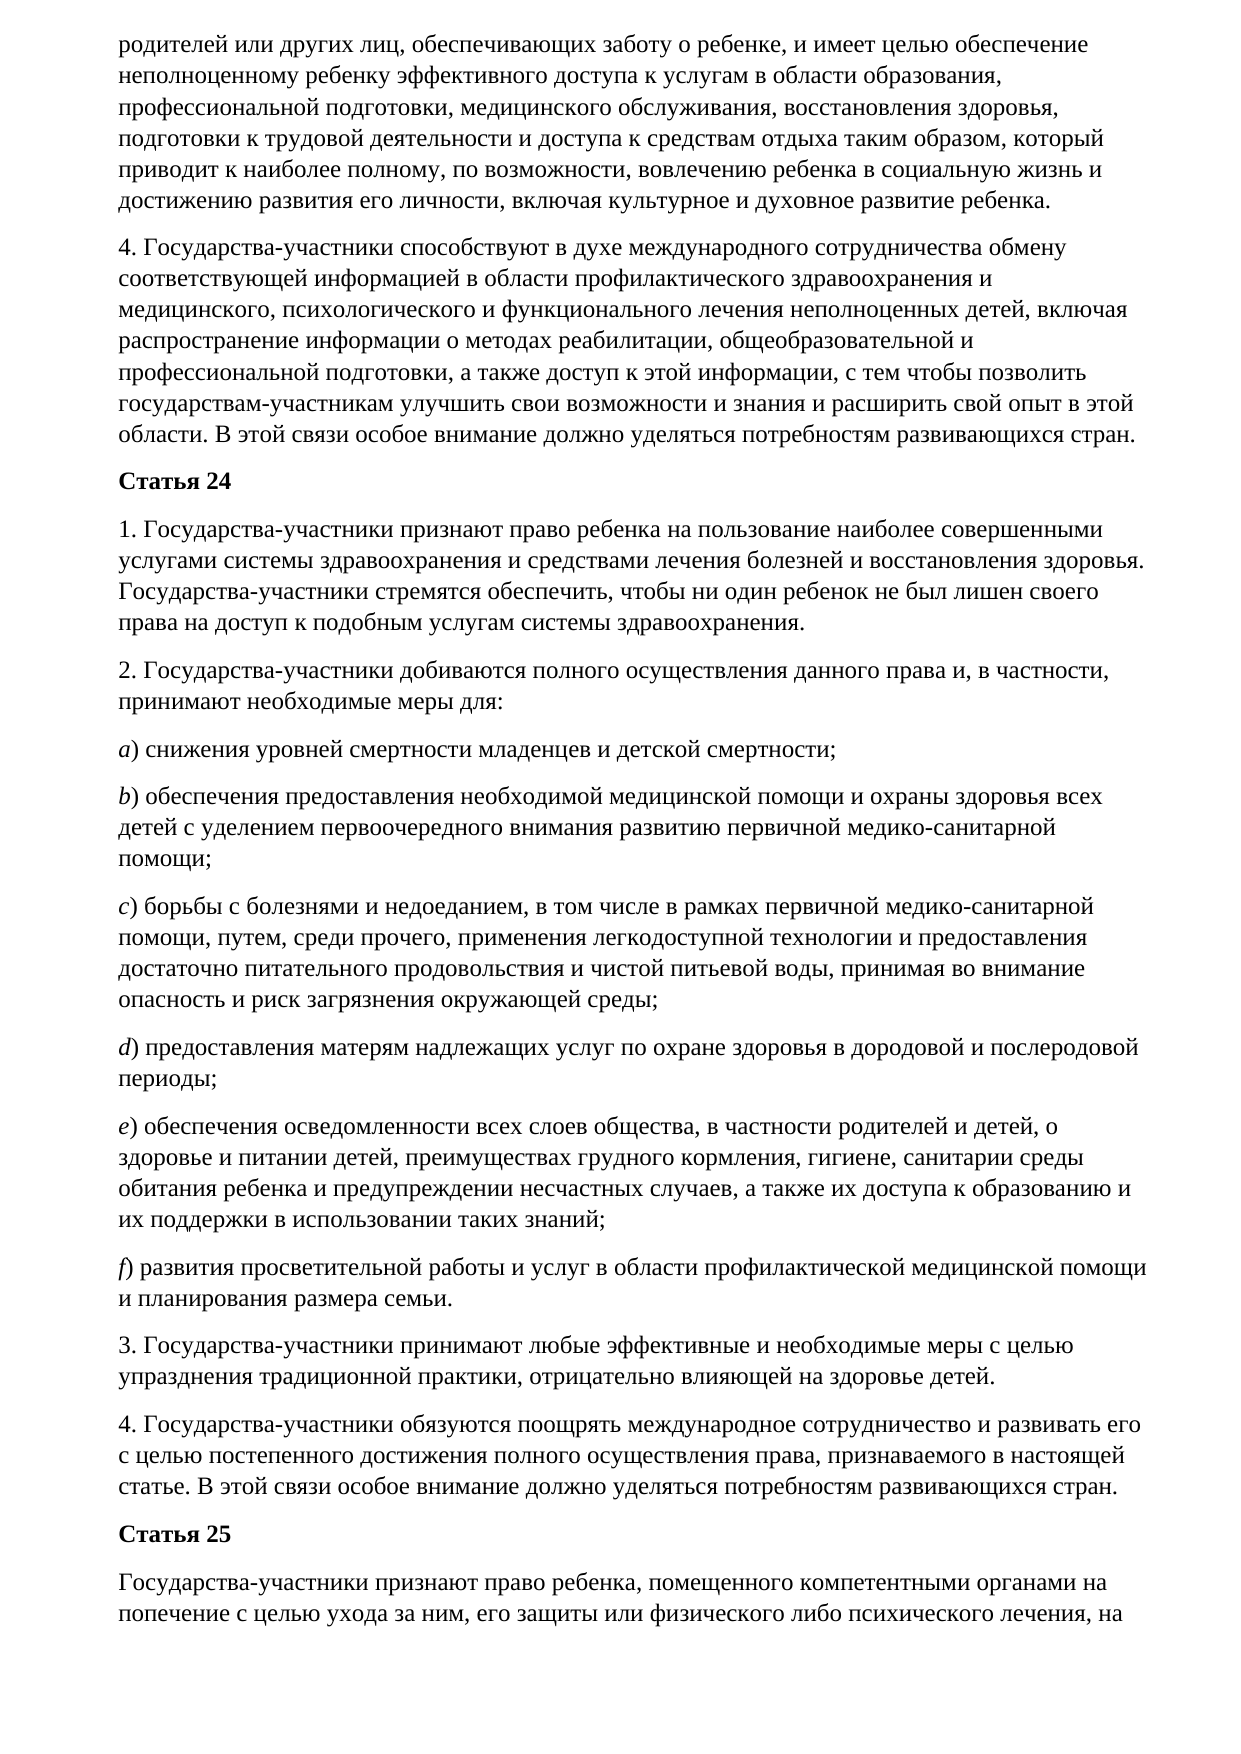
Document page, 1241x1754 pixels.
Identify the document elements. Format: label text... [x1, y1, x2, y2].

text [118, 1567, 1152, 1626]
text d) предоставления матерям надлежащих услуг по охране здоровья в дородовой и послеродовой периоды; [118, 1032, 1152, 1092]
text 4. Государства-участники обязуются поощрять международное сотрудничество и развивать его с целью постепенного достижения полного осуществления права, признаваемого в настоящей статье. В этой связи особое внимание должно уделяться потребностям развивающихся стран. [118, 1409, 1152, 1500]
text 1. Государства-участники признают право ребенка на пользование наиболее совершенными услугами системы здравоохранения и средствами лечения болезней и восстановления здоровья. Государства-участники стремятся обеспечить, чтобы ни один ребенок не был лишен своего права на доступ к подобным услугам системы здравоохранения. [118, 514, 1152, 636]
text Статья 25 [118, 1519, 1152, 1548]
text 3. Государства-участники принимают любые эффективные и необходимые меры с целью упразднения традиционной практики, отрицательно влияющей на здоровье детей. [118, 1330, 1152, 1390]
text b) обеспечения предоставления необходимой медицинской помощи и охраны здоровья всех детей с уделением первоочередного внимания развитию первичной медико-санитарной помощи; [118, 781, 1152, 872]
text Статья 24 [118, 466, 1152, 495]
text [118, 29, 1152, 213]
text a) снижения уровней смертности младенцев и детской смертности; [118, 734, 1152, 762]
text 2. Государства-участники добиваются полного осуществления данного права и, в частности, принимают необходимые меры для: [118, 655, 1152, 715]
text f) развития просветительной работы и услуг в области профилактической медицинской помощи и планирования размера семьи. [118, 1252, 1152, 1311]
text 4. Государства-участники способствуют в духе международного сотрудничества обмену соответствующей информацией в области профилактического здравоохранения и медицинского, психологического и функционального лечения неполноценных детей, включая распространение информации о методах реабилитации, общеобразовательной и профессиональной подготовки, а также доступ к этой информации, с тем чтобы позволить государствам-участникам улучшить свои возможности и знания и расширить свой опыт в этой области. В этой связи особое внимание должно уделяться потребностям развивающихся стран. [118, 232, 1152, 447]
text e) обеспечения осведомленности всех слоев общества, в частности родителей и детей, о здоровье и питании детей, преимуществах грудного кормления, гигиене, санитарии среды обитания ребенка и предупреждении несчастных случаев, а также их доступа к образованию и их поддержки в использовании таких знаний; [118, 1111, 1152, 1233]
text c) борьбы с болезнями и недоеданием, в том числе в рамках первичной медико-санитарной помощи, путем, среди прочего, применения легкодоступной технологии и предоставления достаточно питательного продовольствия и чистой питьевой воды, принимая во внимание опасность и риск загрязнения окружающей среды; [118, 891, 1152, 1013]
